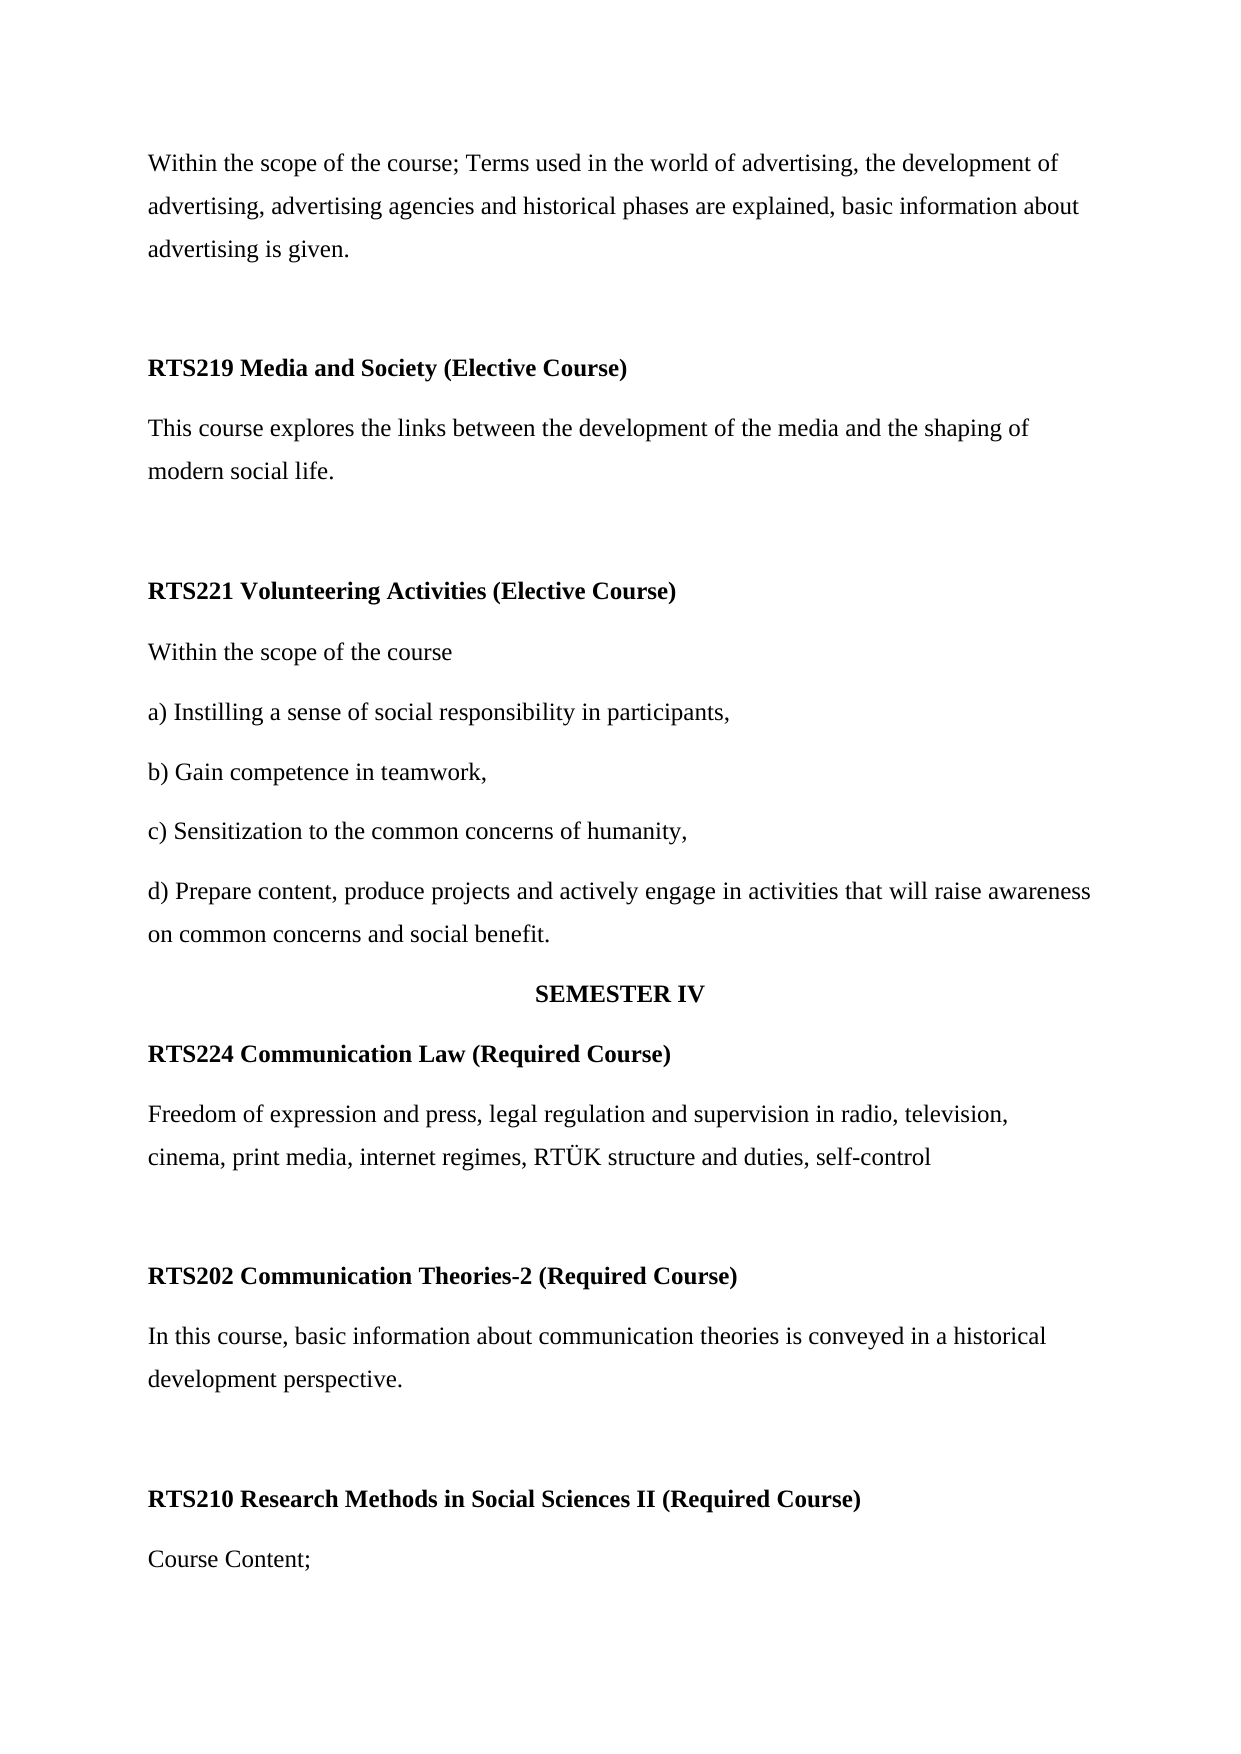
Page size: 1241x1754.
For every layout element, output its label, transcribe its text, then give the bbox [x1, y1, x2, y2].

text d) Prepare content, produce projects and actively engage in activities that will raise awareness on common concerns and social benefit. [148, 876, 1093, 948]
text RTS210 Research Methods in Social Sciences II (Required Course) [148, 1484, 1093, 1513]
text SEMESTER IV [148, 979, 1093, 1008]
text RTS202 Communication Theories-2 (Required Course) [148, 1261, 1093, 1290]
text This course explores the links between the development of the media and the shaping of modern social life. [148, 413, 1093, 485]
text a) Instilling a sense of social responsibility in participants, [148, 697, 1093, 726]
text RTS221 Volunteering Activities (Elective Course) [148, 576, 1093, 605]
text Freedom of expression and press, legal regulation and supervision in radio, television, cinema, print media, internet regimes, RTÜK structure and duties, self-control [148, 1099, 1093, 1171]
text In this course, basic information about communication theories is conveyed in a historical development perspective. [148, 1321, 1093, 1393]
text Within the scope of the course; Terms used in the world of advertising, the development of advertising, advertising agencies and historical phases are explained, basic information about advertising is given. [148, 148, 1093, 263]
text RTS224 Communication Law (Required Course) [148, 1039, 1093, 1068]
text RTS219 Media and Society (Elective Course) [148, 353, 1093, 382]
text Within the scope of the course [148, 637, 1093, 666]
text b) Gain competence in teamwork, [148, 757, 1093, 785]
text Course Content; [148, 1544, 1093, 1572]
text c) Sensitization to the common concerns of humanity, [148, 816, 1093, 845]
